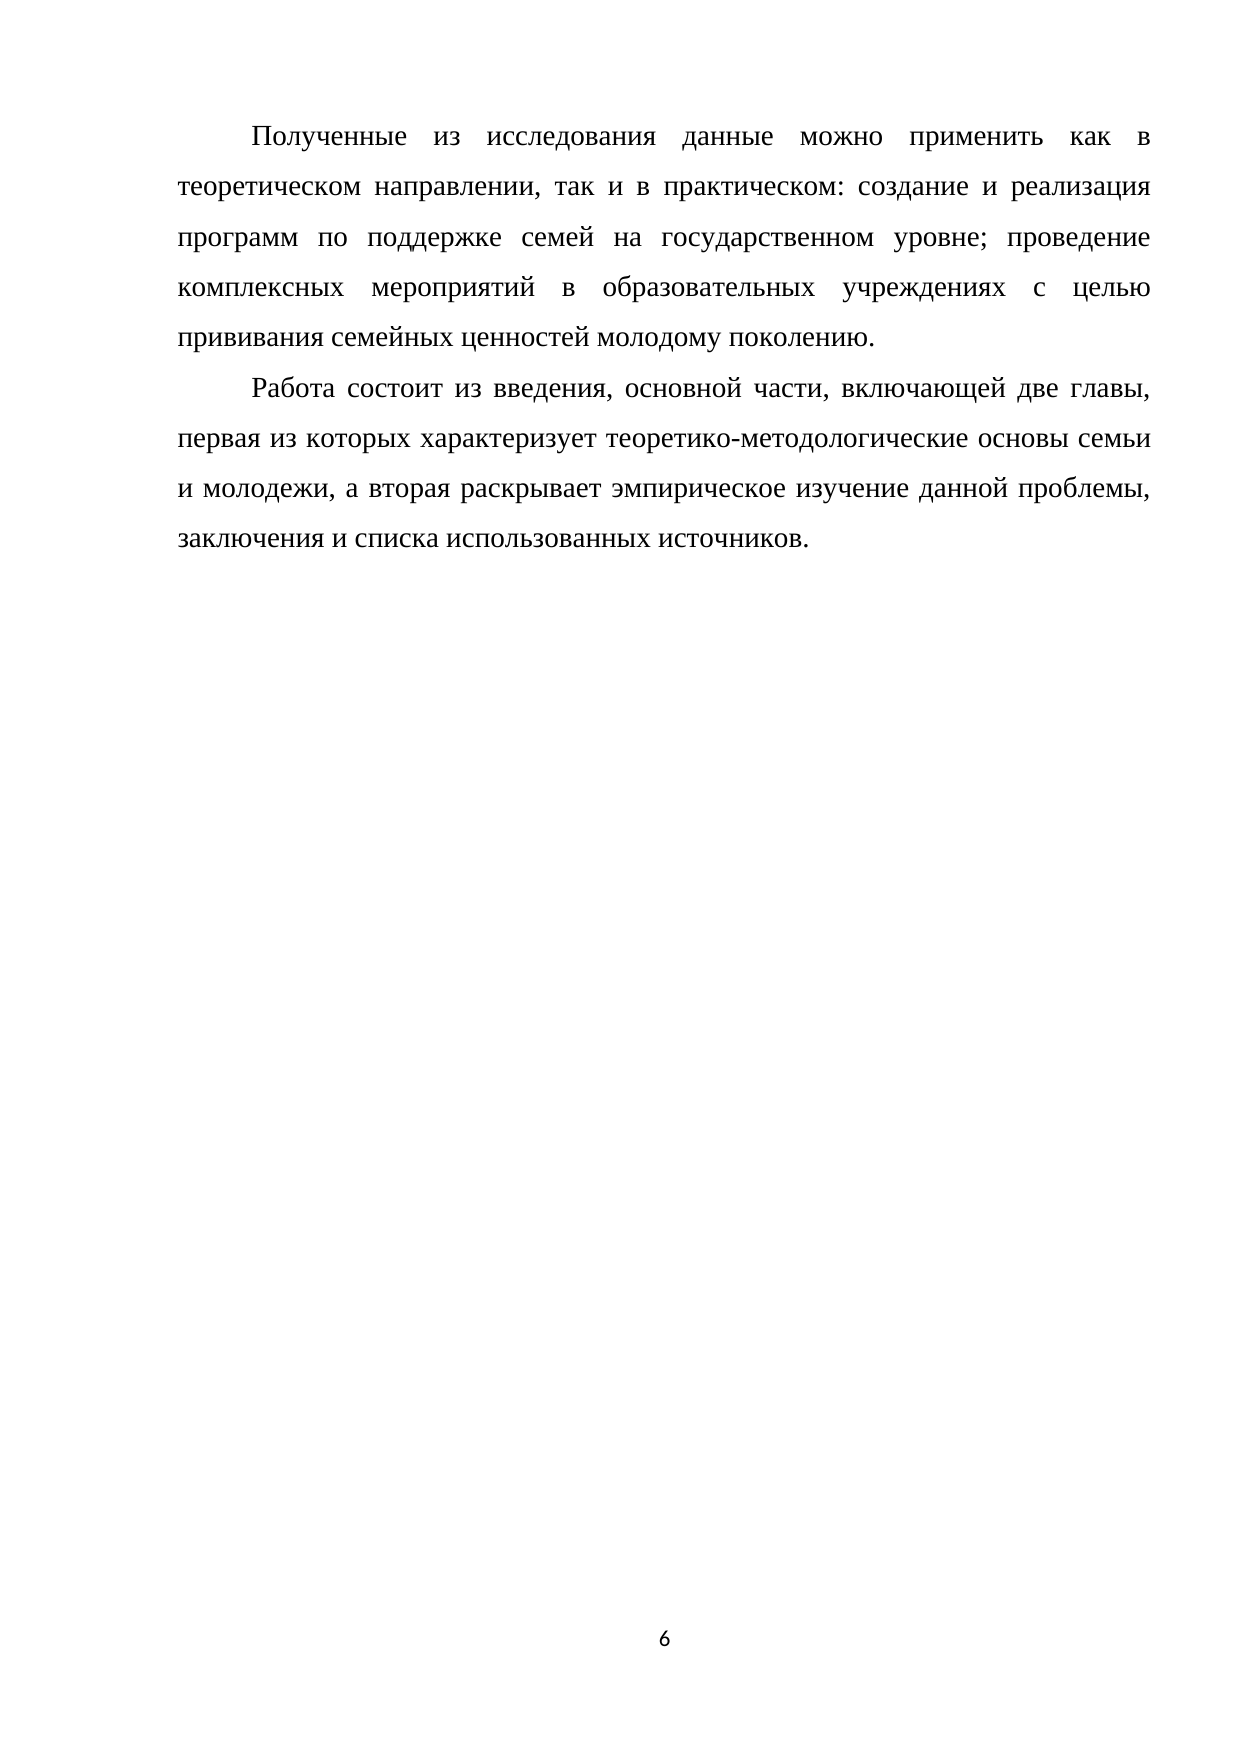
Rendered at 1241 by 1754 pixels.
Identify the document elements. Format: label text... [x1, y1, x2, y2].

text Работа состоит из введения, основной части, включающей две главы, первая из которых характеризует теоретико-методологические основы семьи и молодежи, а вторая раскрывает эмпирическое изучение данной проблемы, заключения и списка использованных источников. [177, 370, 1152, 554]
text Полученные из исследования данные можно применить как в теоретическом направлении, так и в практическом: создание и реализация программ по поддержке семей на государственном уровне; проведение комплексных мероприятий в образовательных учреждениях с целью прививания семейных ценностей молодому поколению. [177, 118, 1152, 353]
